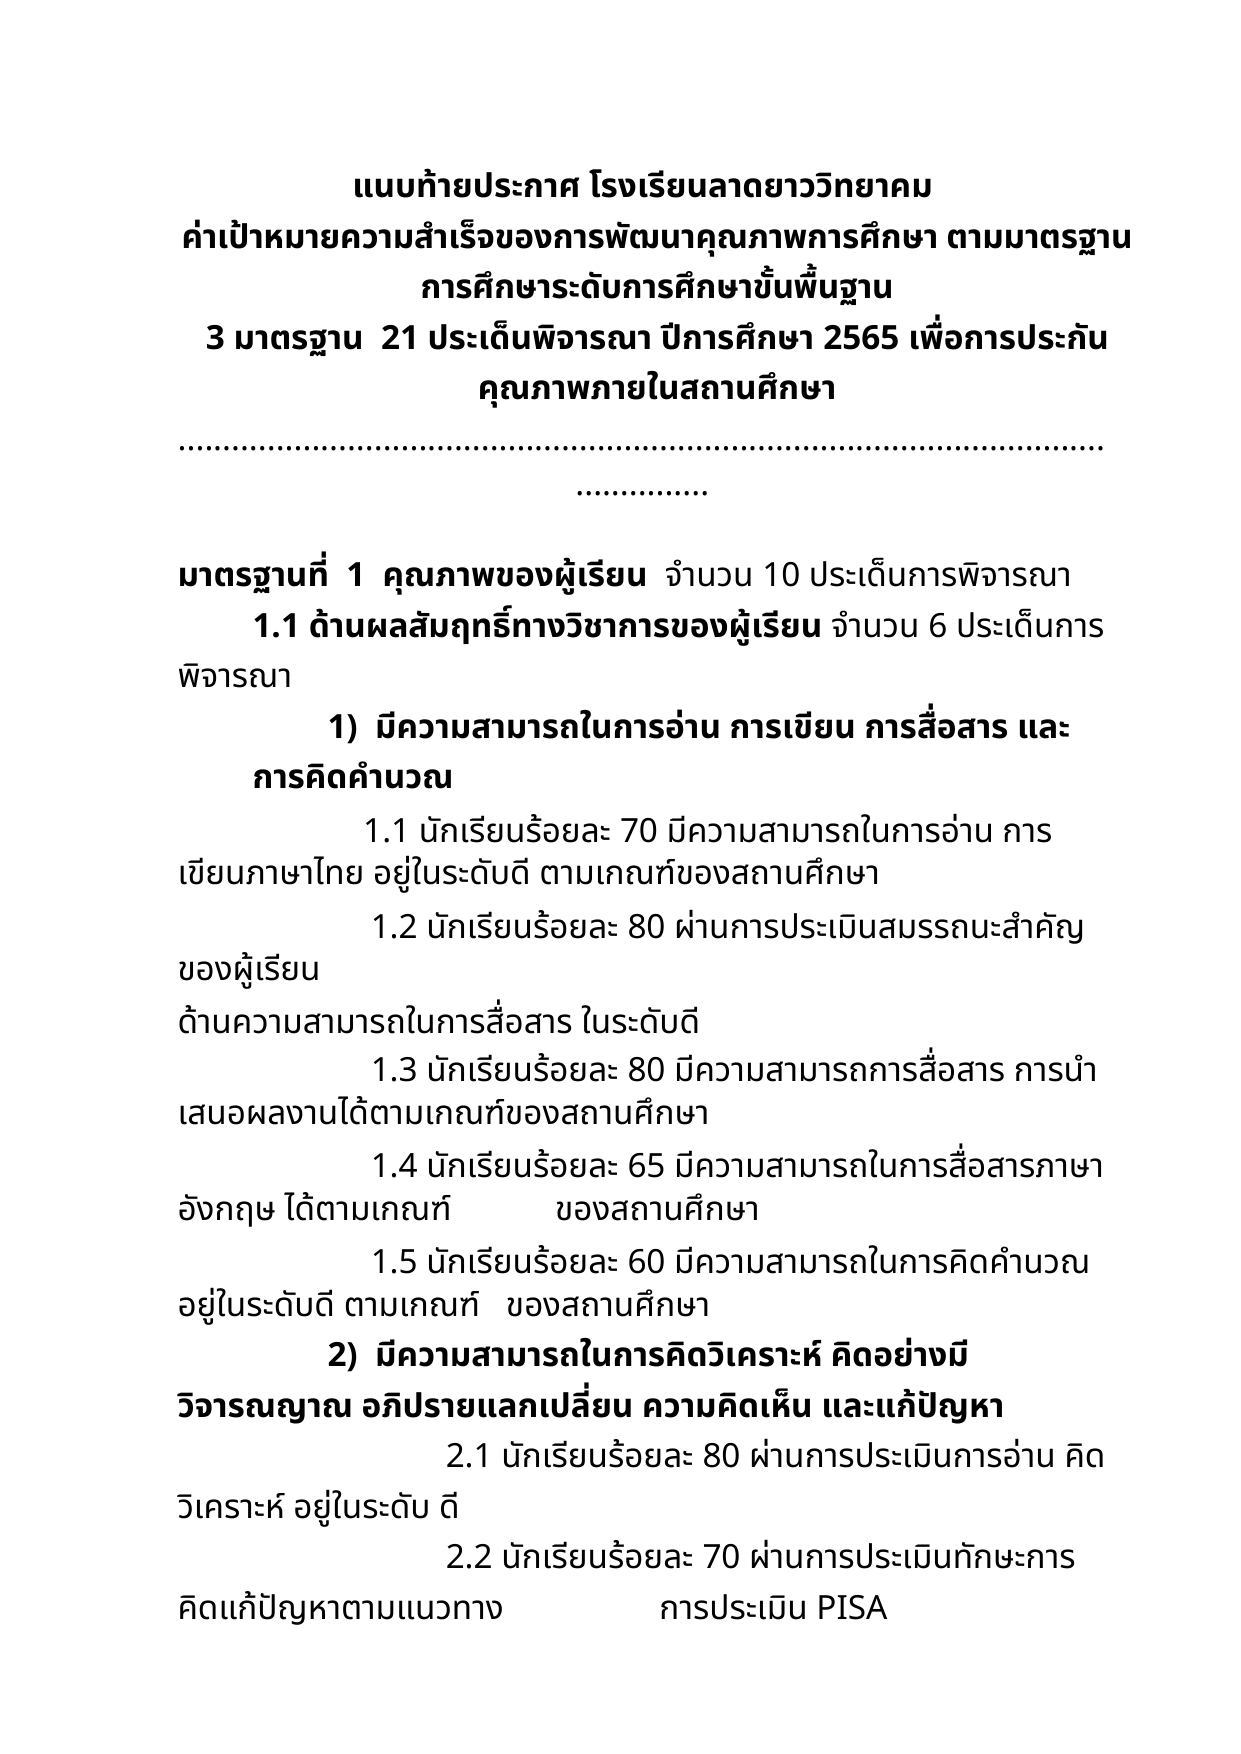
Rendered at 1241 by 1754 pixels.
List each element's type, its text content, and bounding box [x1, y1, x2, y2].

text 1.1 นักเรียนร้อยละ 70 มีความสามารถในการอ่าน การเขียนภาษาไทย อยู่ในระดับดี ตามเกณฑ์ของสถานศึกษา [177, 804, 1107, 900]
text 2.1 นักเรียนร้อยละ 80 ผ่านการประเมินการอ่าน คิดวิเคราะห์ อยู่ในระดับ ดี [177, 1432, 1107, 1533]
text 1.4 นักเรียนร้อยละ 65 มีความสามารถในการสื่อสารภาษาอังกฤษ ได้ตามเกณฑ์ ของสถานศึกษา [177, 1139, 1107, 1235]
text ....................................................................................................................... [177, 415, 1107, 506]
text 2) มีความสามารถในการคิดวิเคราะห์ คิดอย่างมีวิจารณญาณ อภิปรายแลกเปลี่ยน ความคิดเห็น และแก้ปัญหา [177, 1331, 1107, 1432]
text 1) มีความสามารถในการอ่าน การเขียน การสื่อสาร และการคิดคำนวณ [252, 703, 1107, 804]
text แนบท้ายประกาศ โรงเรียนลาดยาววิทยาคม [177, 162, 1107, 213]
text ด้านความสามารถในการสื่อสาร ในระดับดี [177, 996, 1107, 1043]
text 2.2 นักเรียนร้อยละ 70 ผ่านการประเมินทักษะการคิดแก้ปัญหาตามแนวทาง การประเมิน PISA [177, 1533, 1107, 1634]
text 1.3 นักเรียนร้อยละ 80 มีความสามารถการสื่อสาร การนำเสนอผลงานได้ตามเกณฑ์ของสถานศึกษา [177, 1043, 1107, 1139]
text 1.5 นักเรียนร้อยละ 60 มีความสามารถในการคิดคำนวณ อยู่ในระดับดี ตามเกณฑ์ ของสถานศึกษา [177, 1235, 1107, 1331]
text 1.2 นักเรียนร้อยละ 80 ผ่านการประเมินสมรรถนะสำคัญของผู้เรียน [177, 900, 1107, 996]
text 1.1 ด้านผลสัมฤทธิ์ทางวิชาการของผู้เรียน จำนวน 6 ประเด็นการพิจารณา [177, 602, 1107, 703]
text มาตรฐานที่ 1 คุณภาพของผู้เรียน จำนวน 10 ประเด็นการพิจารณา [177, 551, 1107, 602]
text ค่าเป้าหมายความสำเร็จของการพัฒนาคุณภาพการศึกษา ตามมาตรฐานการศึกษาระดับการศึกษาขั้นพื้นฐาน 3 มาตรฐาน 21 ประเด็นพิจารณา ปีการศึกษา 2565 เพื่อการประกันคุณภาพภายในสถานศึกษา [177, 213, 1137, 415]
